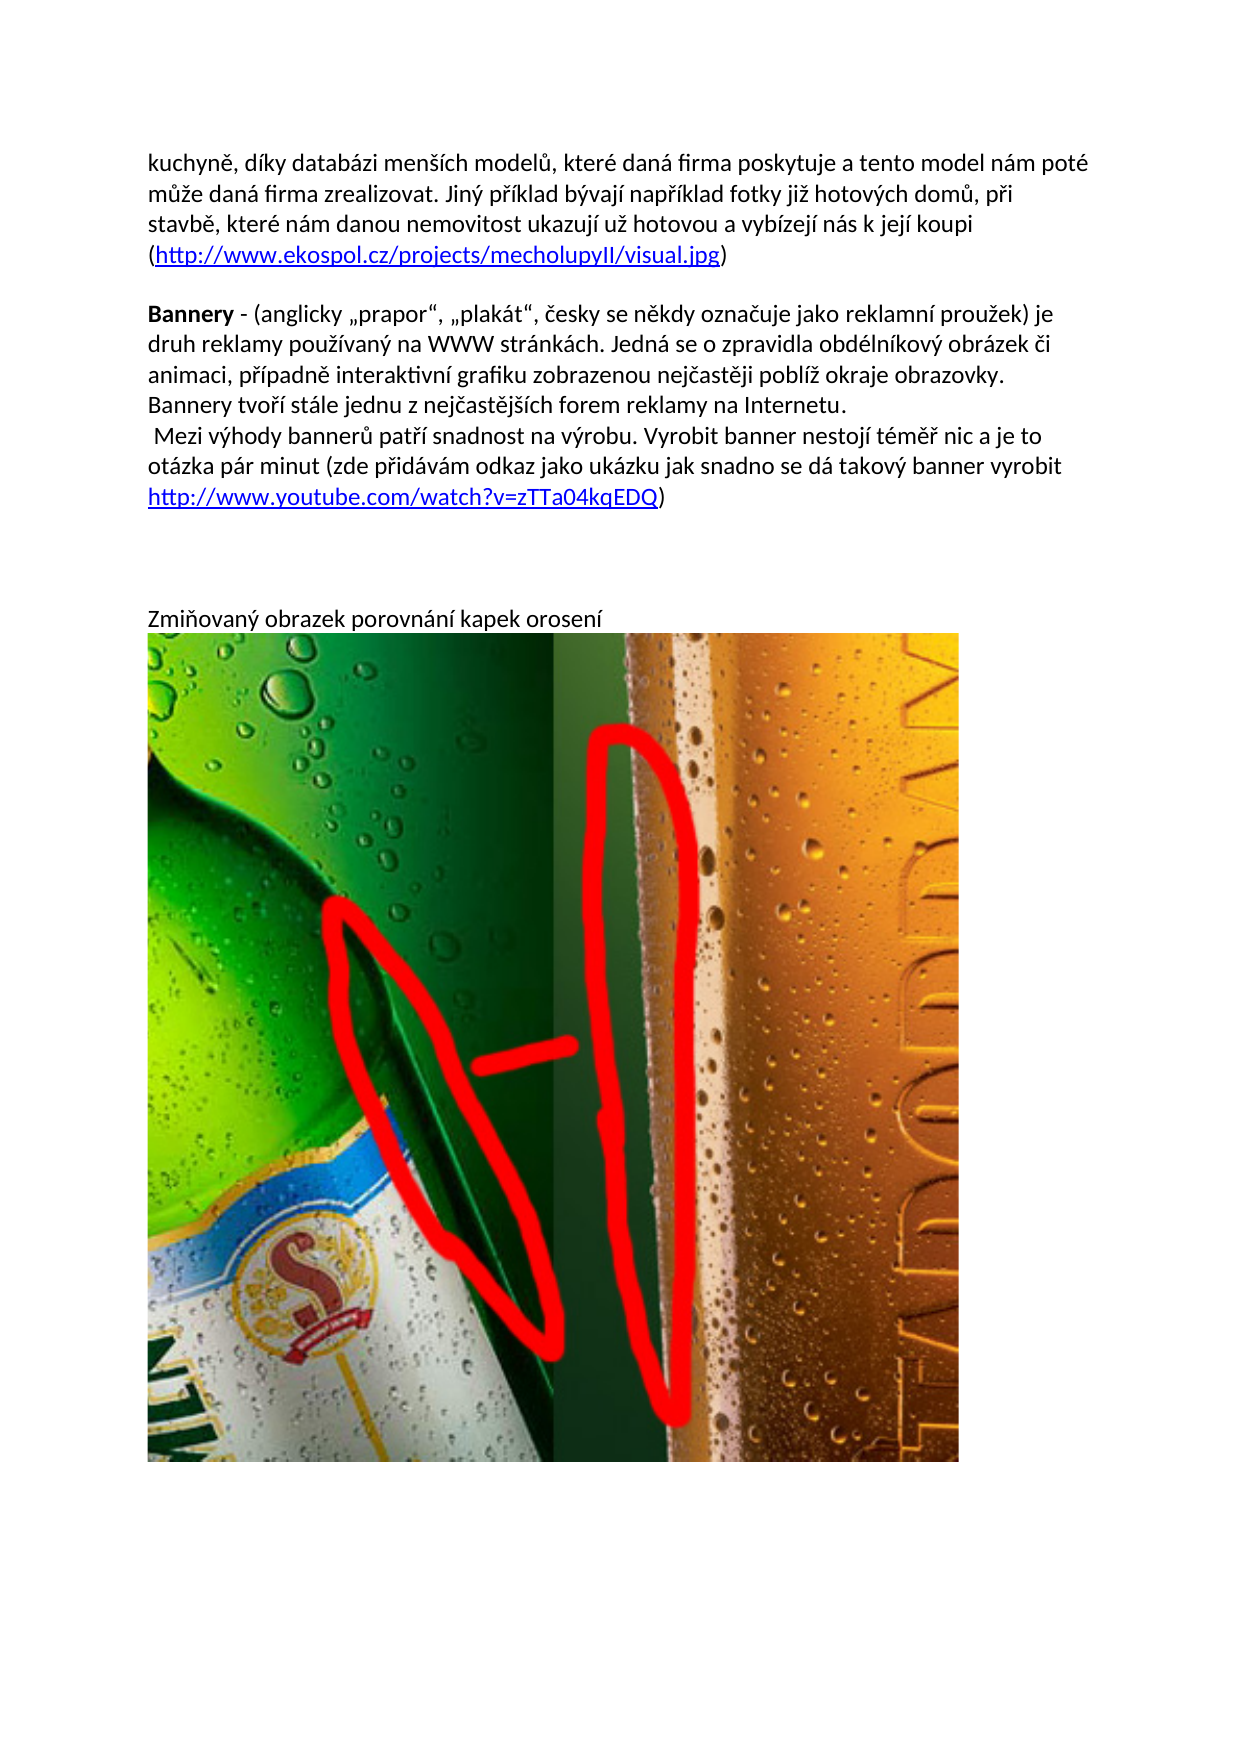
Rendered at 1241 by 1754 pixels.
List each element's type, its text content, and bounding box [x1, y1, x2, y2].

text Bannery - (anglicky „prapor“, „plakát“, česky se někdy označuje jako reklamní proužek) je druh reklamy používaný na WWW stránkách. Jedná se o zpravidla obdélníkový obrázek či animaci, případně interaktivní grafiku zobrazenou nejčastěji poblíž okraje obrazovky. Bannery tvoří stále jednu z nejčastějších forem reklamy na Internetu. Mezi výhody bannerů patří snadnost na výrobu. Vyrobit banner nestojí téměř nic a je to otázka pár minut (zde přidávám odkaz jako ukázku jak snadno se dá takový banner vyrobit http://www.youtube.com/watch?v=zTTa04kqEDQ) Zmiňovaný obrazek porovnání kapek orosení [148, 298, 1093, 633]
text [148, 148, 1093, 298]
picture [147, 633, 959, 1462]
